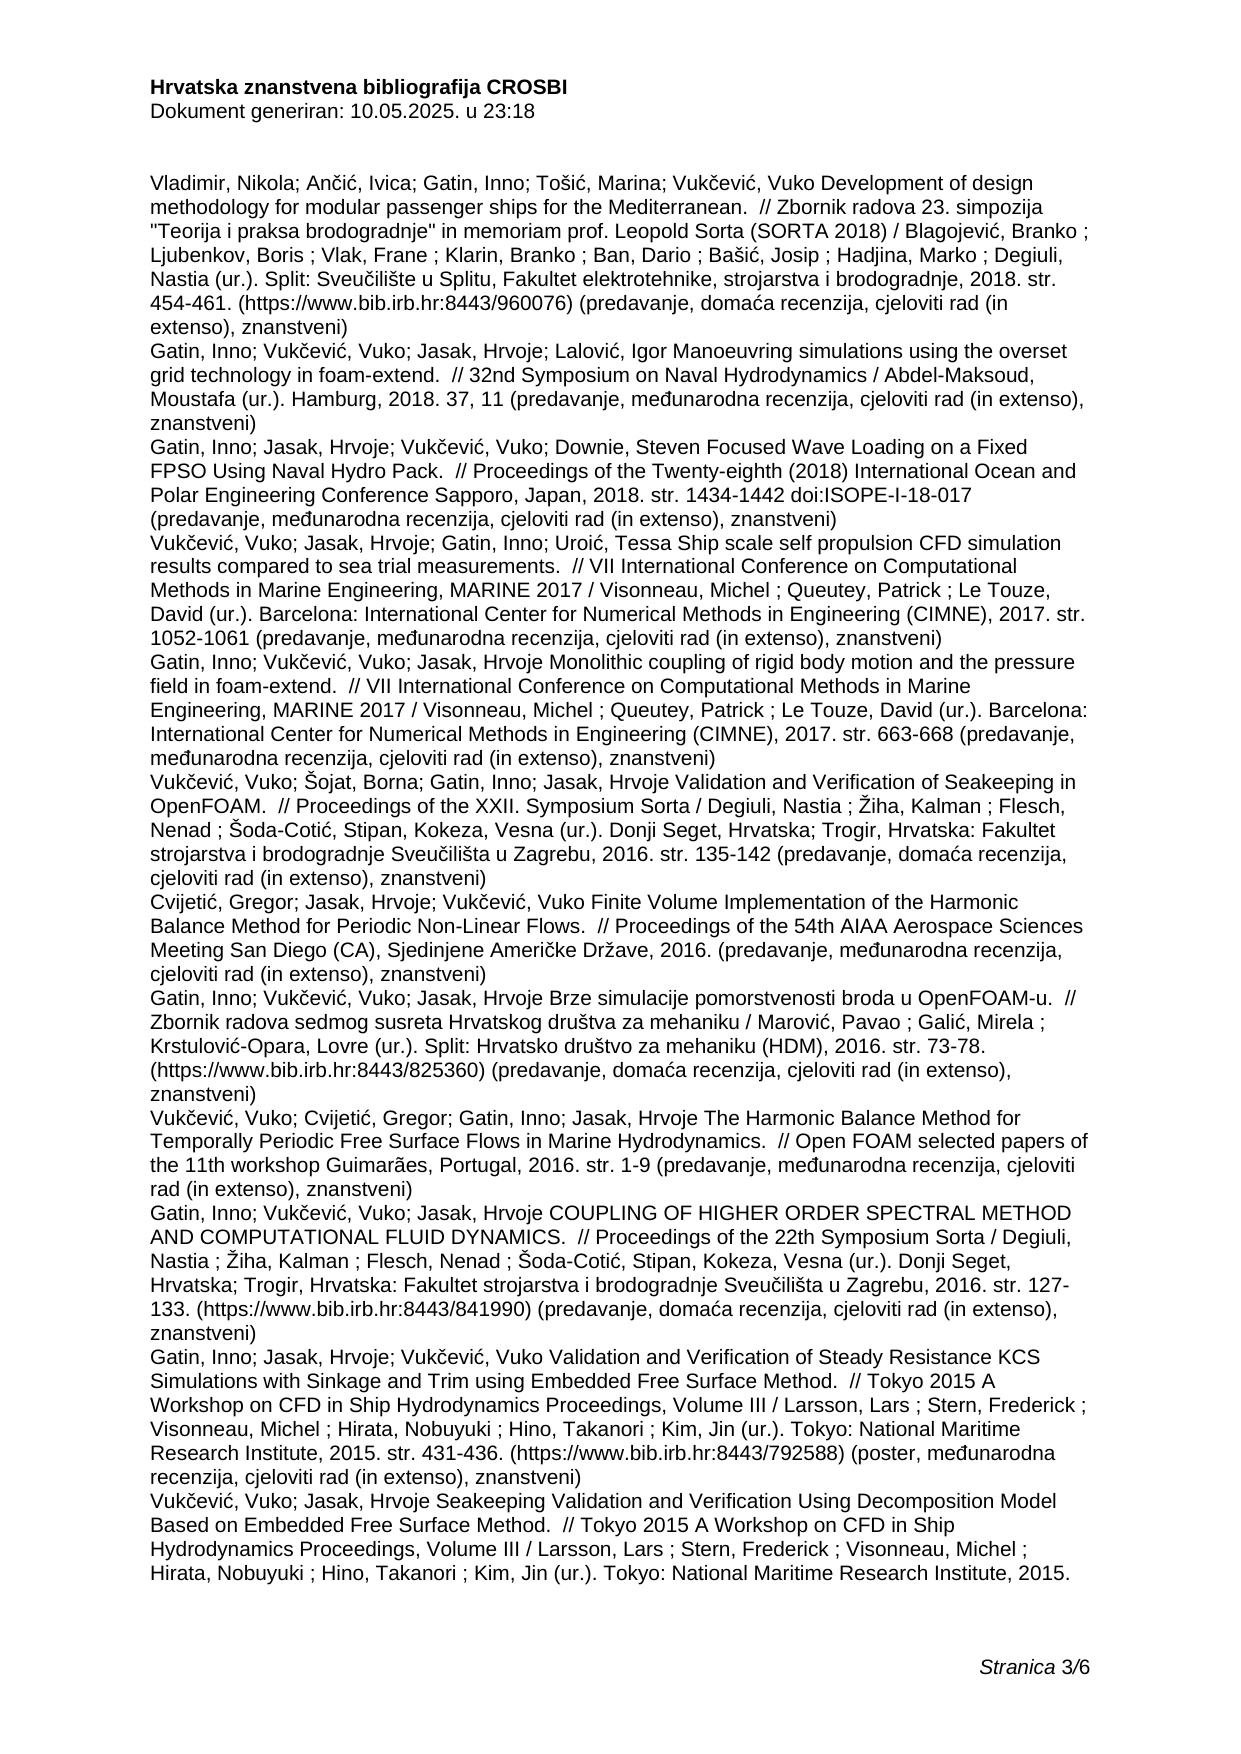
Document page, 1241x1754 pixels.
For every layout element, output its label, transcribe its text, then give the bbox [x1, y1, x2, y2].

text Gatin, Inno; Vukčević, Vuko; Jasak, Hrvoje [150, 650, 1090, 770]
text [150, 1489, 1090, 1584]
text Vukčević, Vuko; Šojat, Borna; Gatin, Inno; Jasak, Hrvoje [150, 770, 1090, 890]
text Vukčević, Vuko; Jasak, Hrvoje; Gatin, Inno; Uroić, Tessa [150, 530, 1090, 650]
text Cvijetić, Gregor; Jasak, Hrvoje; Vukčević, Vuko [150, 890, 1090, 986]
text Gatin, Inno; Jasak, Hrvoje; Vukčević, Vuko [150, 1345, 1090, 1489]
text Vladimir, Nikola; Ančić, Ivica; Gatin, Inno; Tošić, Marina; Vukčević, Vuko [150, 171, 1090, 339]
text Gatin, Inno; Vukčević, Vuko; Jasak, Hrvoje [150, 986, 1090, 1105]
text Gatin, Inno; Vukčević, Vuko; Jasak, Hrvoje; Lalović, Igor [150, 339, 1090, 434]
text Gatin, Inno; Jasak, Hrvoje; Vukčević, Vuko; Downie, Steven [150, 434, 1090, 530]
text Vukčević, Vuko; Cvijetić, Gregor; Gatin, Inno; Jasak, Hrvoje [150, 1105, 1090, 1201]
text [150, 1201, 1090, 1345]
